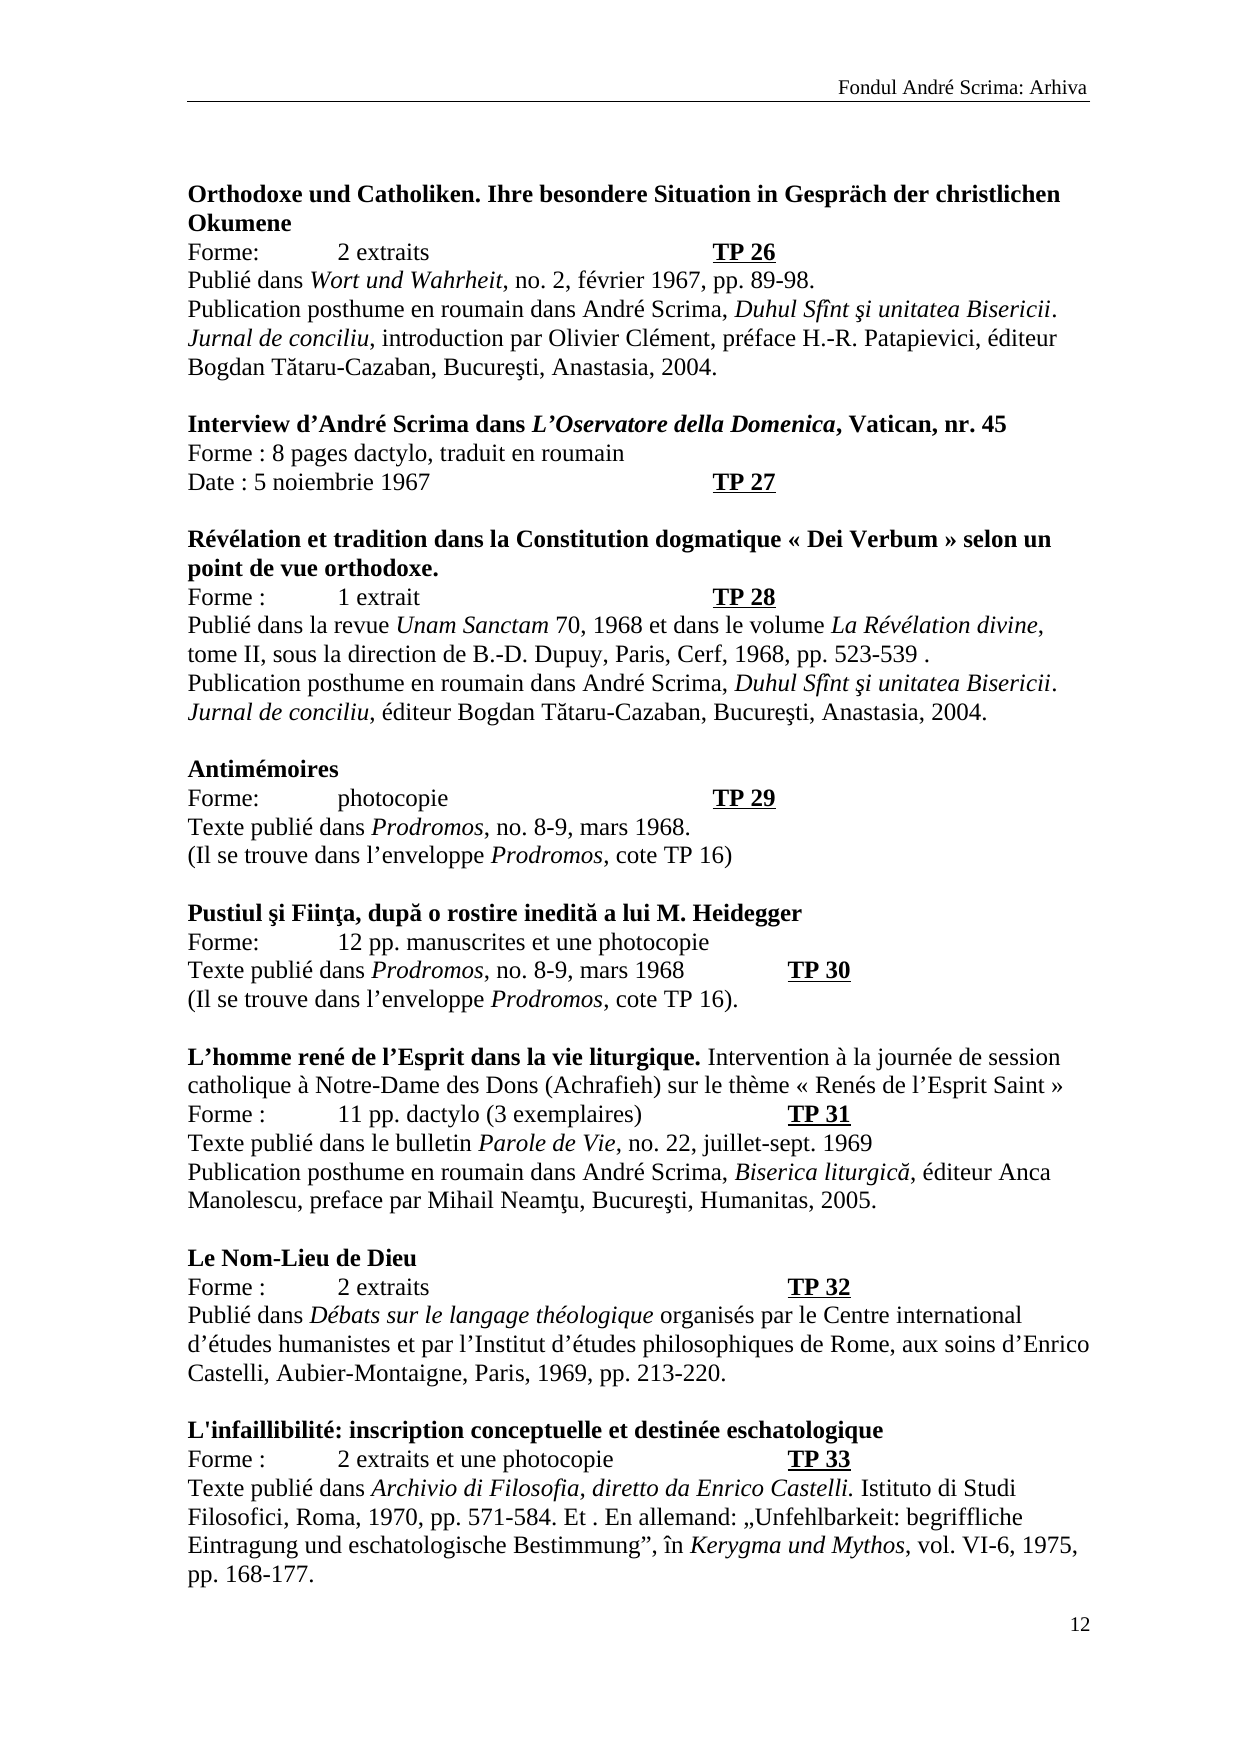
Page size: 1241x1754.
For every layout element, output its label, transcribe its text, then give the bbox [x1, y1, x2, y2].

text Publié dans la revue Unam Sanctam 70, 1968 et dans le volume La Révélation divine, tome II, sous la direction de B.-D. Dupuy, Paris, Cerf, 1968, pp. 523-539 . [187, 611, 1090, 668]
text Publication posthume en roumain dans André Scrima, Duhul Sfînt şi unitatea Bisericii. Jurnal de conciliu, introduction par Olivier Clément, préface H.-R. Patapievici, éditeur Bogdan Tătaru-Cazaban, Bucureşti, Anastasia, 2004. [187, 294, 1090, 381]
text Publication posthume en roumain dans André Scrima, Duhul Sfînt şi unitatea Bisericii. Jurnal de conciliu, éditeur Bogdan Tătaru-Cazaban, Bucureşti, Anastasia, 2004. [187, 668, 1090, 726]
text Orthodoxe und Catholiken. Ihre besondere Situation in Gespräch der christlichen Okumene [187, 179, 1090, 237]
text Texte publié dans le bulletin Parole de Vie, no. 22, juillet-sept. 1969 [187, 1128, 1090, 1157]
text Texte publié dans Prodromos, no. 8-9, mars 1968 TP 30 [187, 956, 1090, 984]
text Forme: 12 pp. manuscrites et une photocopie [187, 927, 1090, 956]
text Publié dans Débats sur le langage théologique organisés par le Centre international d’études humanistes et par l’Institut d’études philosophiques de Rome, aux soins d’Enrico Castelli, Aubier-Montaigne, Paris, 1969, pp. 213-220. [187, 1301, 1090, 1387]
subtitle L'infaillibilité: inscription conceptuelle et destinée eschatologique [187, 1416, 1090, 1444]
text Date : 5 noiembrie 1967 TP 27 [187, 467, 1090, 496]
text Texte publié dans Archivio di Filosofia, diretto da Enrico Castelli. Istituto di Studi Filosofici, Roma, 1970, pp. 571-584. Et . En allemand: „Unfehlbarkeit: begriffliche Eintragung und eschatologische Bestimmung”, în Kerygma und Mythos, vol. VI-6, 1975, pp. 168-177. [187, 1473, 1090, 1588]
text Pustiul şi Fiinţa, după o rostire inedită a lui M. Heidegger [187, 898, 1090, 927]
text Interview d’André Scrima dans L’Oservatore della Domenica, Vatican, nr. 45 [187, 409, 1090, 438]
text Révélation et tradition dans la Constitution dogmatique « Dei Verbum » selon un point de vue orthodoxe. [187, 524, 1090, 582]
text Texte publié dans Prodromos, no. 8-9, mars 1968. [187, 812, 1090, 841]
text Forme : 11 pp. dactylo (3 exemplaires) TP 31 [187, 1099, 1090, 1128]
text Forme: 2 extraits TP 26 [187, 237, 1090, 266]
text Publié dans Wort und Wahrheit, no. 2, février 1967, pp. 89-98. [187, 266, 1090, 294]
subtitle Antimémoires [187, 754, 1090, 783]
text Forme : 2 extraits TP 32 [187, 1272, 1090, 1301]
text Forme : 1 extrait TP 28 [187, 582, 1090, 611]
text (Il se trouve dans l’enveloppe Prodromos, cote TP 16). [187, 984, 1090, 1013]
subtitle Le Nom-Lieu de Dieu [187, 1243, 1090, 1272]
text L’homme rené de l’Esprit dans la vie liturgique. Intervention à la journée de session catholique à Notre-Dame des Dons (Achrafieh) sur le thème « Renés de l’Esprit Saint » [187, 1042, 1090, 1099]
text Forme : 2 extraits et une photocopie TP 33 [187, 1444, 1090, 1473]
text Publication posthume en roumain dans André Scrima, Biserica liturgică, éditeur Anca Manolescu, preface par Mihail Neamţu, Bucureşti, Humanitas, 2005. [187, 1157, 1090, 1214]
text (Il se trouve dans l’enveloppe Prodromos, cote TP 16) [187, 841, 1090, 869]
text Forme : 8 pages dactylo, traduit en roumain [187, 438, 1090, 467]
text Forme: photocopie TP 29 [187, 783, 1090, 812]
